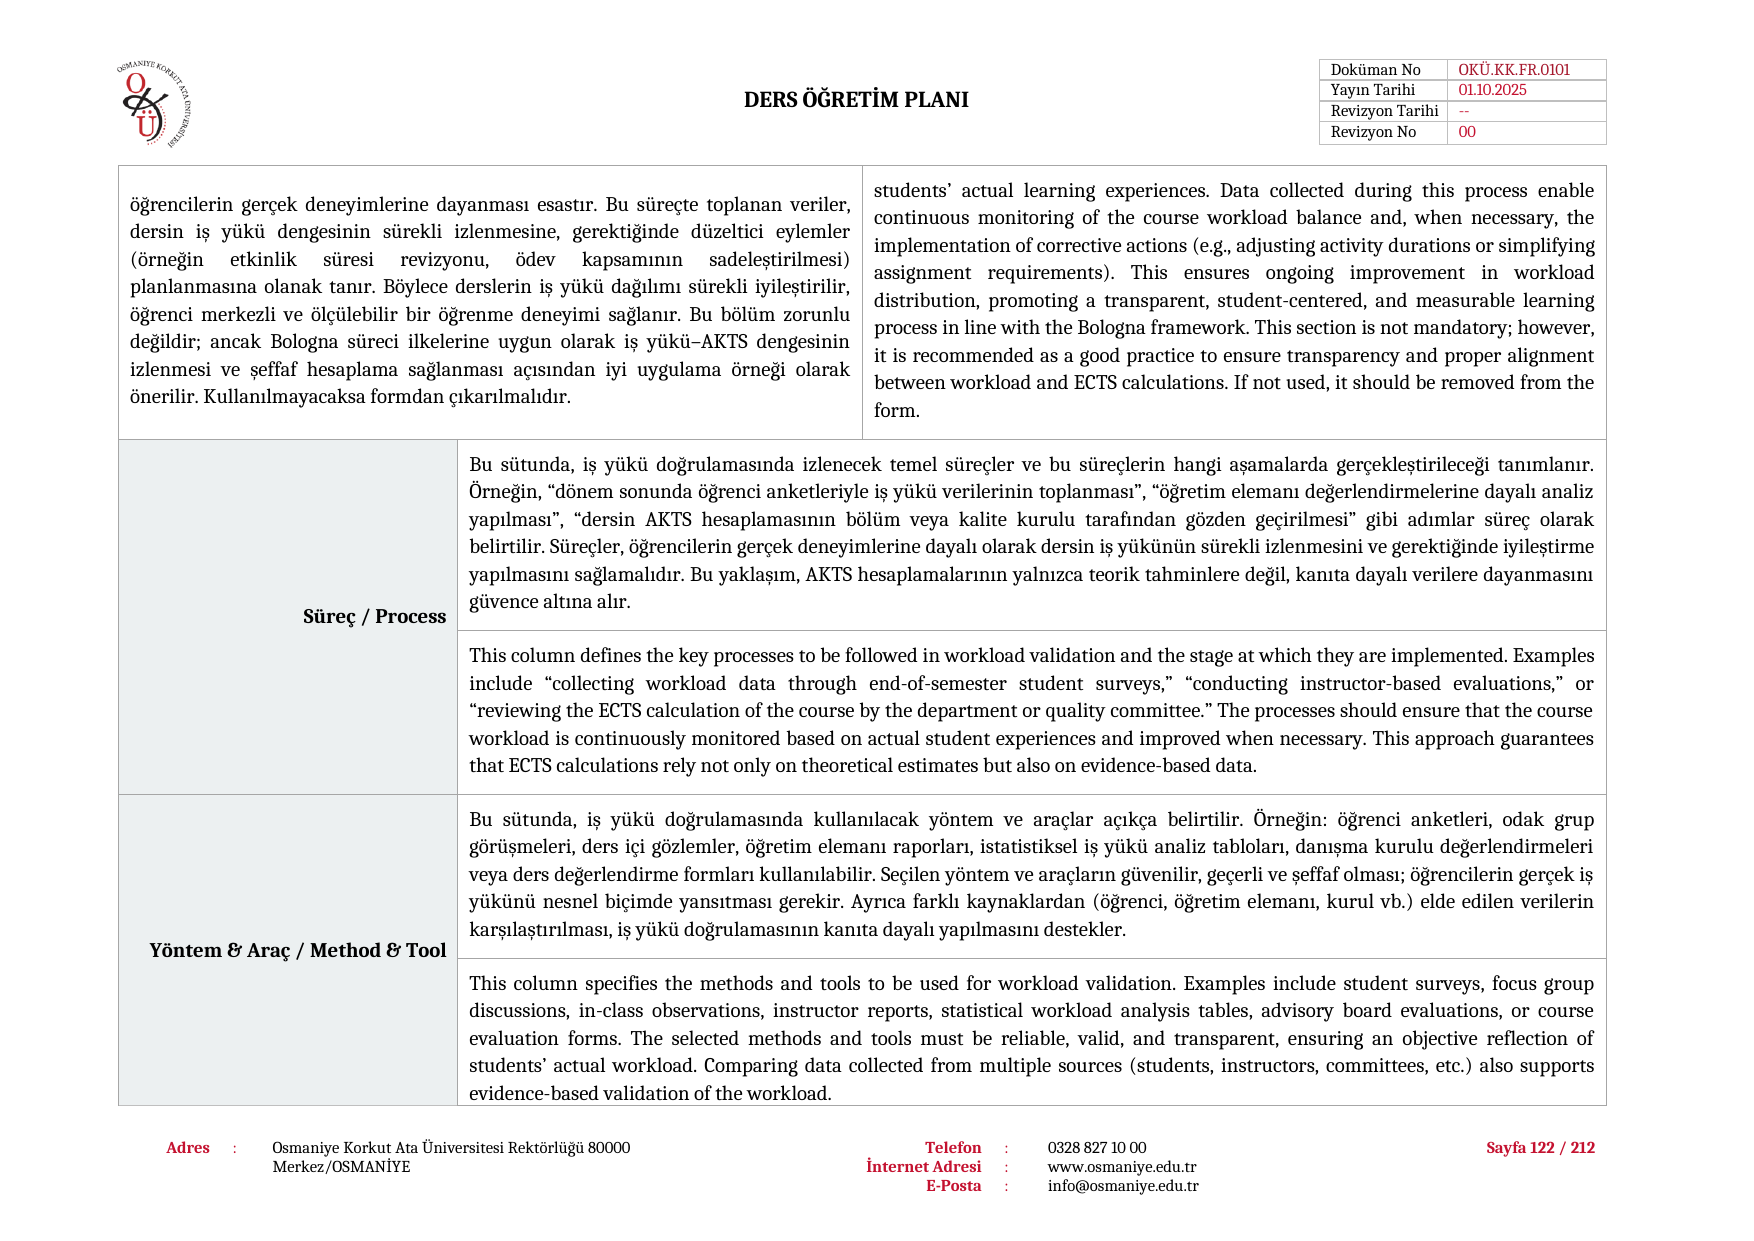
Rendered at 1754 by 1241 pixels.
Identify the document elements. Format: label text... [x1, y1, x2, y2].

table_cell Süreç / Process [119, 440, 457, 794]
table_cell Bu sütunda, iş yükü doğrulamasında izlenecek temel süreçler ve bu süreçlerin hangi aşamalarda gerçekleştirileceği tanımlanır. Örneğin, “dönem sonunda öğrenci anketleriyle iş yükü verilerinin toplanması”, “öğretim elemanı değerlendirmelerine dayalı analiz yapılması”, “dersin AKTS hesaplamasının bölüm veya kalite kurulu tarafından gözden geçirilmesi” gibi adımlar süreç olarak belirtilir. Süreçler, öğrencilerin gerçek deneyimlerine dayalı olarak dersin iş yükünün sürekli izlenmesini ve gerektiğinde iyileştirme yapılmasını sağlamalıdır. Bu yaklaşım, AKTS hesaplamalarının yalnızca teorik tahminlere değil, kanıta dayalı verilere dayanmasını güvence altına alır. [458, 440, 1606, 630]
table_cell Bu sütunda, iş yükü doğrulamasında kullanılacak yöntem ve araçlar açıkça belirtilir. Örneğin: öğrenci anketleri, odak grup görüşmeleri, ders içi gözlemler, öğretim elemanı raporları, istatistiksel iş yükü analiz tabloları, danışma kurulu değerlendirmeleri veya ders değerlendirme formları kullanılabilir. Seçilen yöntem ve araçların güvenilir, geçerli ve şeffaf olması; öğrencilerin gerçek iş yükünü nesnel biçimde yansıtması gerekir. Ayrıca farklı kaynaklardan (öğrenci, öğretim elemanı, kurul vb.) elde edilen verilerin karşılaştırılması, iş yükü doğrulamasının kanıta dayalı yapılmasını destekler. [458, 795, 1606, 958]
picture [117, 60, 191, 148]
table_cell Yöntem & Araç / Method & Tool [119, 795, 457, 1105]
table_cell This column defines the key processes to be followed in workload validation and the stage at which they are implemented. Examples include “collecting workload data through end-of-semester student surveys,” “conducting instructor-based evaluations,” or “reviewing the ECTS calculation of the course by the department or quality committee.” The processes should ensure that the course workload is continuously monitored based on actual student experiences and improved when necessary. This approach guarantees that ECTS calculations rely not only on theoretical estimates but also on evidence-based data. [458, 631, 1606, 794]
table_cell This column specifies the methods and tools to be used for workload validation. Examples include student surveys, focus group discussions, in-class observations, instructor reports, statistical workload analysis tables, advisory board evaluations, or course evaluation forms. The selected methods and tools must be reliable, valid, and transparent, ensuring an objective reflection of students’ actual workload. Comparing data collected from multiple sources (students, instructors, committees, etc.) also supports evidence-based validation of the workload. [458, 959, 1606, 1105]
